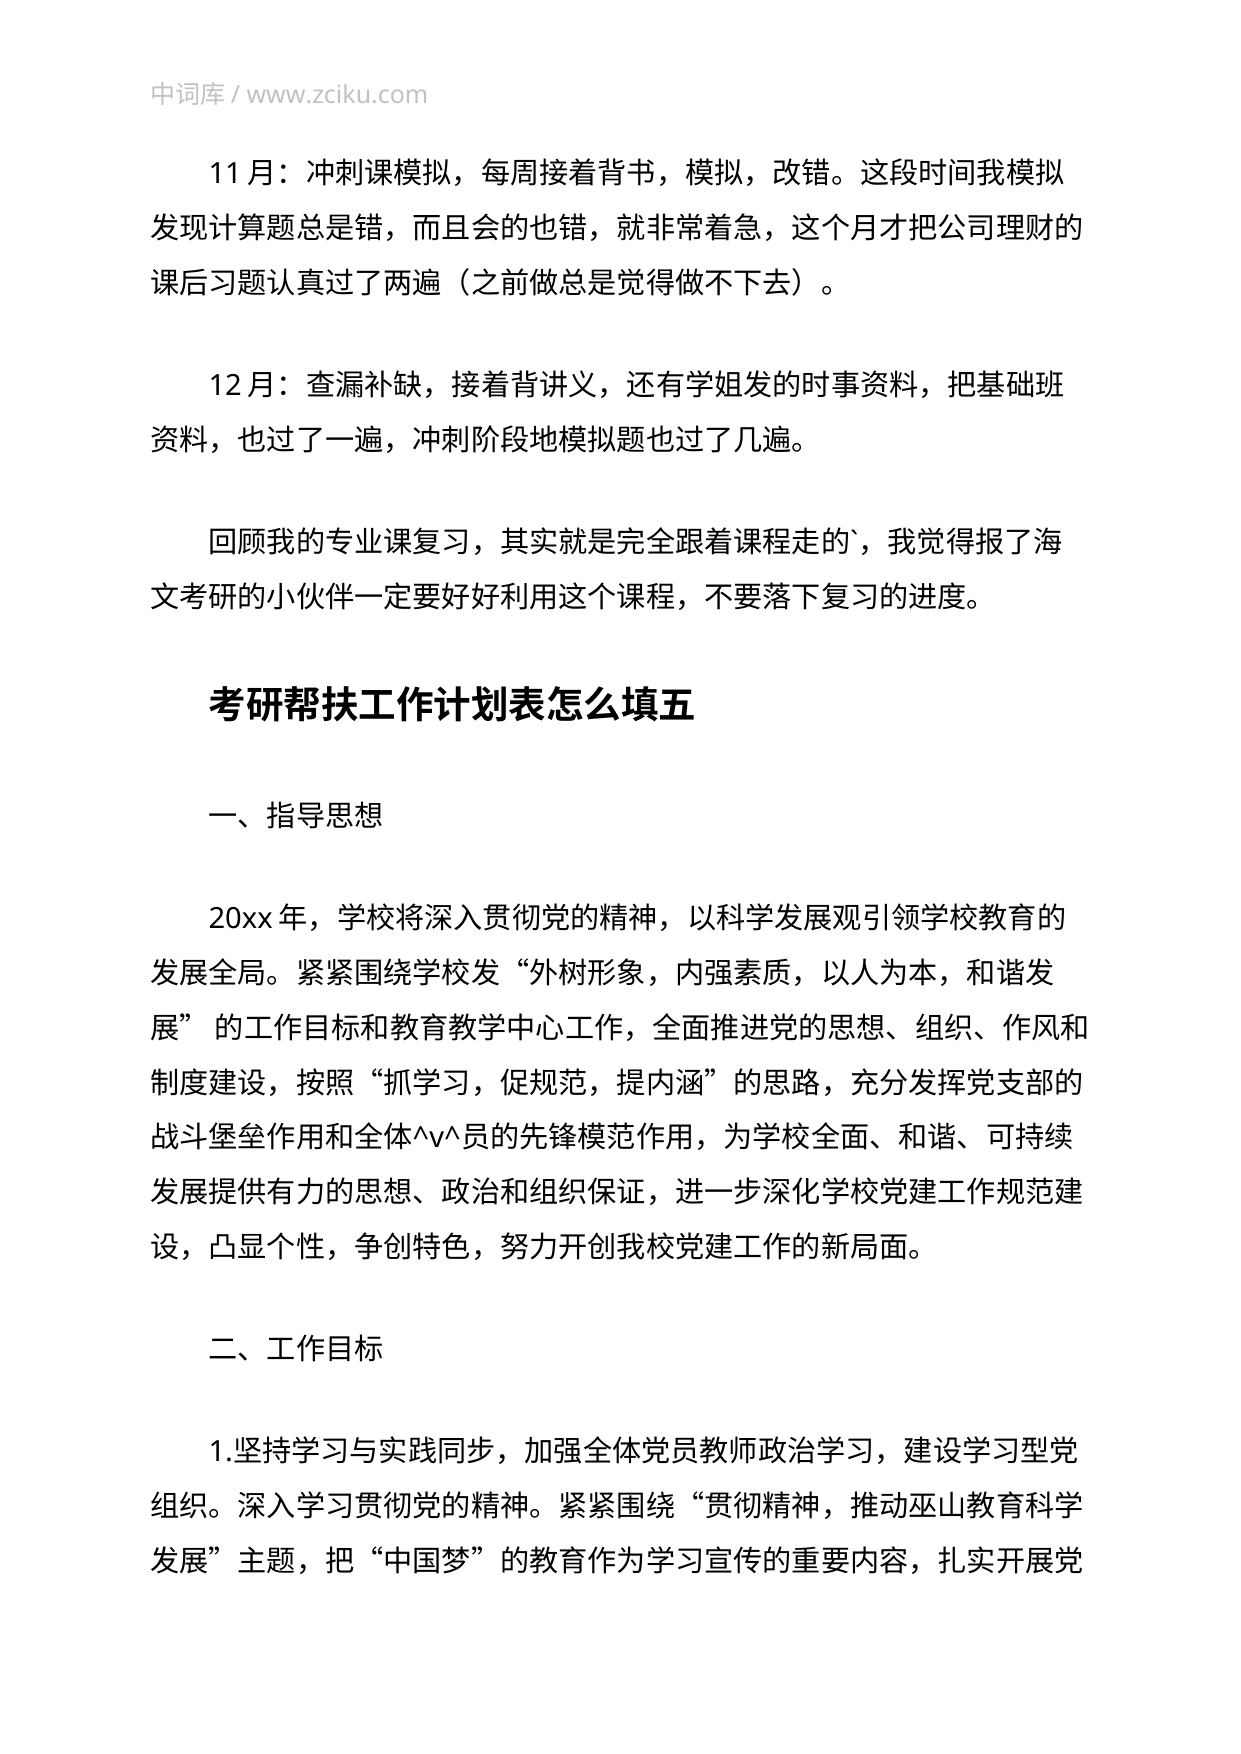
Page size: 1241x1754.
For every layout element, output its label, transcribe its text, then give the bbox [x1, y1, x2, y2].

text 12月：查漏补缺，接着背讲义，还有学姐发的时事资料，把基础班资料，也过了一遍，冲刺阶段地模拟题也过了几遍。 [150, 362, 1090, 459]
text 一、指导思想 [150, 793, 1090, 835]
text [150, 1427, 1090, 1580]
text 考研帮扶工作计划表怎么填五 [150, 675, 1090, 729]
text 二、工作目标 [150, 1326, 1090, 1368]
text 11月：冲刺课模拟，每周接着背书，模拟，改错。这段时间我模拟发现计算题总是错，而且会的也错，就非常着急，这个月才把公司理财的课后习题认真过了两遍（之前做总是觉得做不下去）。 [150, 150, 1090, 302]
text 20xx年，学校将深入贯彻党的精神，以科学发展观引领学校教育的发展全局。紧紧围绕学校发“外树形象，内强素质，以人为本，和谐发展” 的工作目标和教育教学中心工作，全面推进党的思想、组织、作风和制度建设，按照“抓学习，促规范，提内涵”的思路，充分发挥党支部的战斗堡垒作用和全体^v^员的先锋模范作用，为学校全面、和谐、可持续发展提供有力的思想、政治和组织保证，进一步深化学校党建工作规范建设，凸显个性，争创特色，努力开创我校党建工作的新局面。 [150, 894, 1090, 1266]
text 回顾我的专业课复习，其实就是完全跟着课程走的`，我觉得报了海文考研的小伙伴一定要好好利用这个课程，不要落下复习的进度。 [150, 518, 1090, 616]
